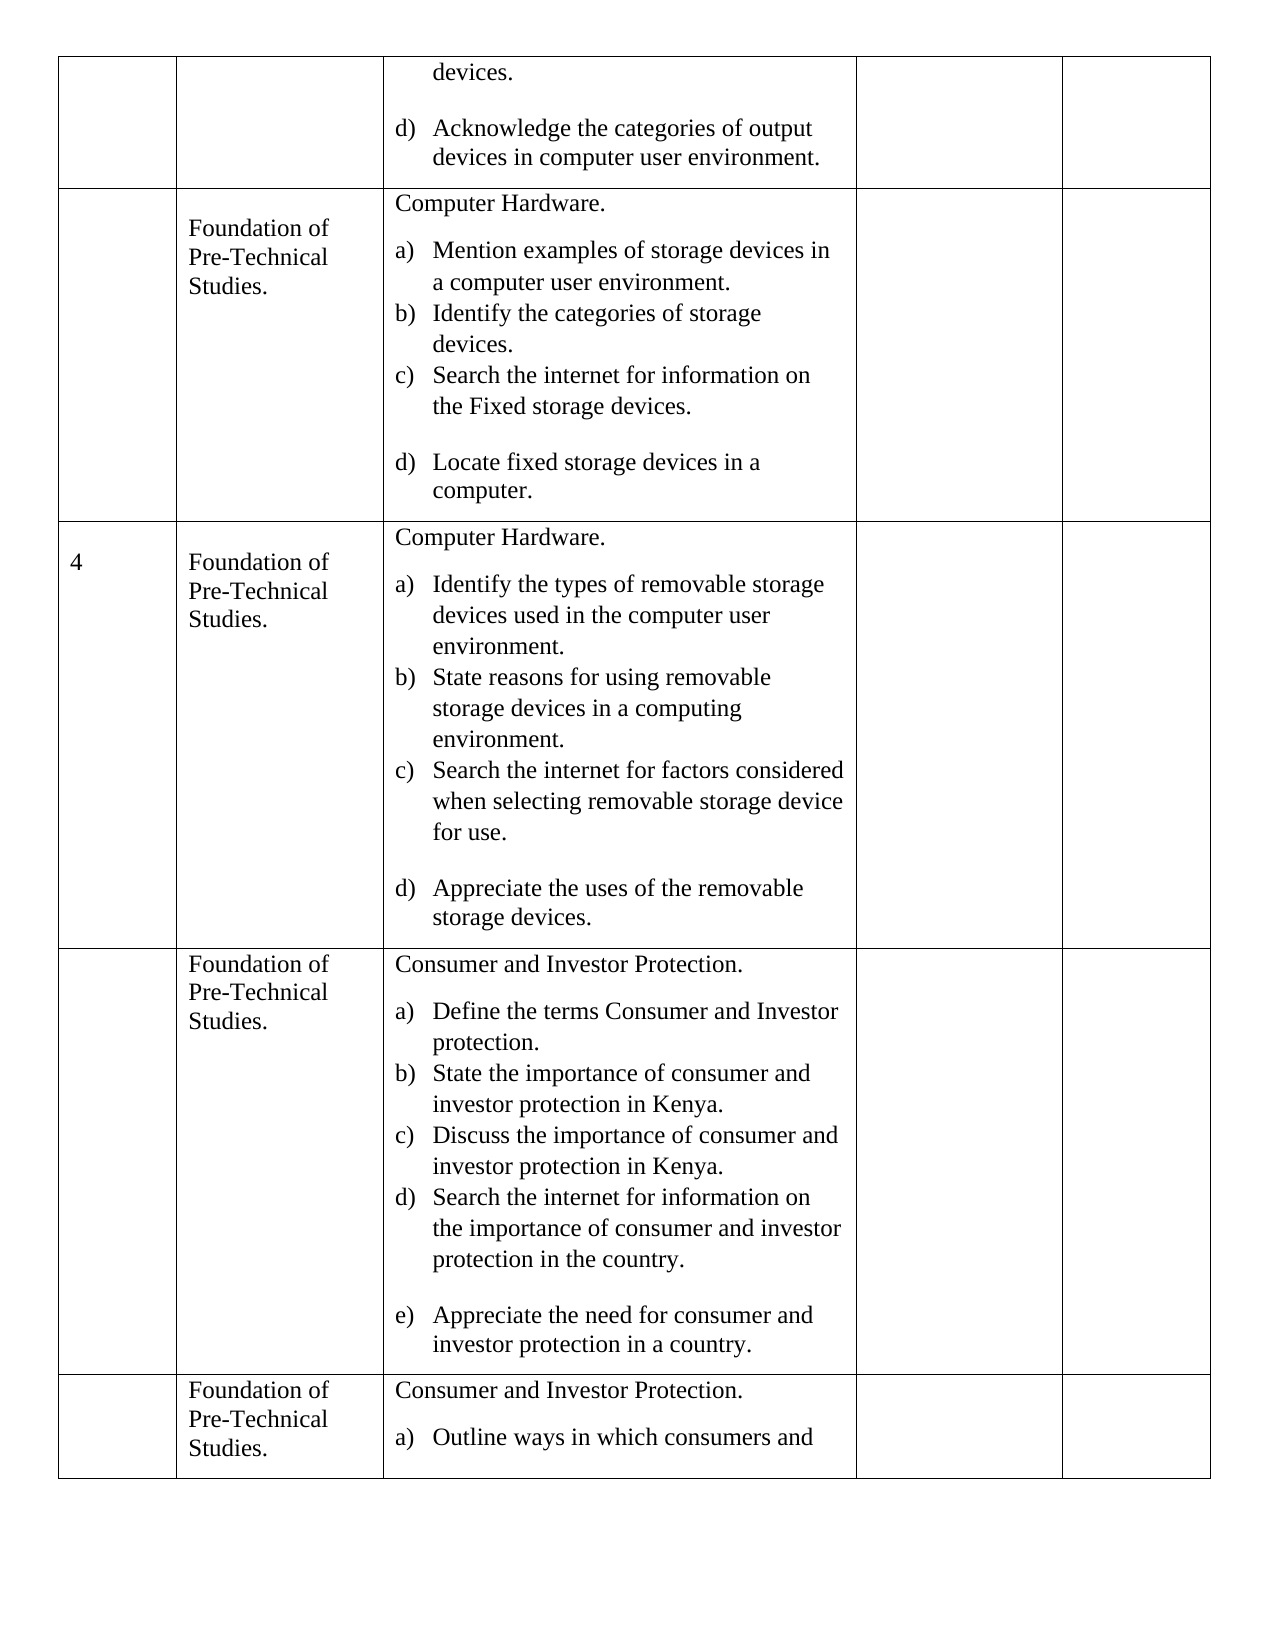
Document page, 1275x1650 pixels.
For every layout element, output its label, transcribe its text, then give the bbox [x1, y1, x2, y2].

table_cell [857, 522, 1062, 948]
table_cell Computer Hardware. Mention examples of storage devices in a computer user environment. Identify the categories of storage devices. Search the internet for information on the Fixed storage devices. Locate fixed storage devices in a computer. [384, 189, 856, 521]
table_cell [857, 1375, 1062, 1478]
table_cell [384, 57, 856, 187]
table_cell Consumer and Investor Protection. Define the terms Consumer and Investor protection. State the importance of consumer and investor protection in Kenya. Discuss the importance of consumer and investor protection in Kenya. Search the internet for information on the importance of consumer and investor protection in the country. Appreciate the need for consumer and investor protection in a country. [384, 949, 856, 1374]
table_cell [1063, 57, 1210, 187]
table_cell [177, 57, 383, 187]
table_cell [857, 949, 1062, 1374]
table_cell Foundation of Pre-Technical Studies. [177, 189, 383, 521]
table_cell [59, 57, 176, 187]
table_cell 4 [59, 522, 176, 948]
table_cell Computer Hardware. Identify the types of removable storage devices used in the computer user environment. State reasons for using removable storage devices in a computing environment. Search the internet for factors considered when selecting removable storage device for use. Appreciate the uses of the removable storage devices. [384, 522, 856, 948]
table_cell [177, 1375, 383, 1478]
table_cell [1063, 522, 1210, 948]
table_cell [59, 189, 176, 521]
table_cell Foundation of Pre-Technical Studies. [177, 949, 383, 1374]
table_cell [1063, 189, 1210, 521]
table_cell Foundation of Pre-Technical Studies. [177, 522, 383, 948]
table_cell [59, 949, 176, 1374]
table_cell [1063, 949, 1210, 1374]
table_cell [1063, 1375, 1210, 1478]
table_cell [59, 1375, 176, 1478]
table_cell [384, 1375, 856, 1478]
table_cell [857, 57, 1062, 187]
table_cell [857, 189, 1062, 521]
